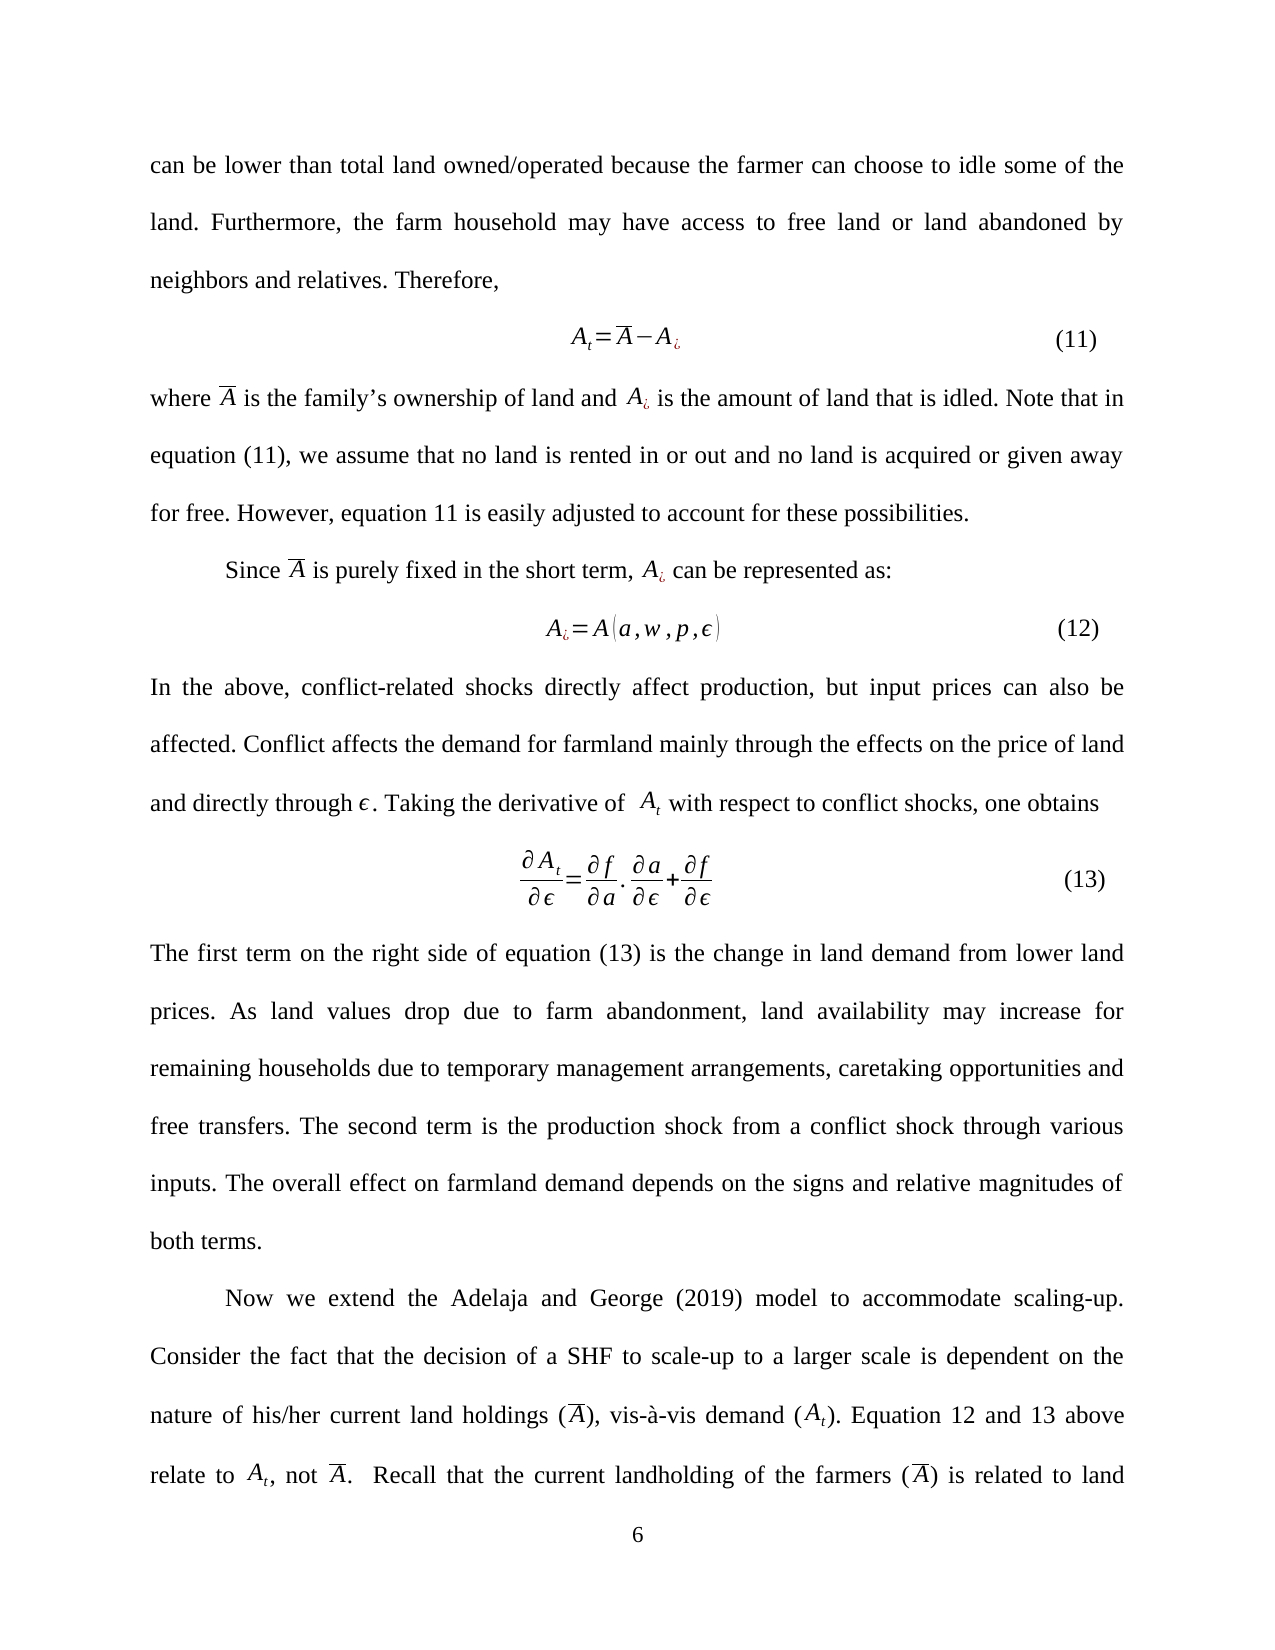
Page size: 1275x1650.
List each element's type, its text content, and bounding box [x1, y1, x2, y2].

text (11) [150, 322, 1125, 354]
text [150, 150, 1125, 294]
text The first term on the right side of equation (13) is the change in land demand from lower land prices. As land values drop due to farm abandonment, land availability may increase for remaining households due to temporary management arrangements, caretaking opportunities and free transfers. The second term is the production shock from a conflict shock through various inputs. The overall effect on farmland demand depends on the signs and relative magnitudes of both terms. [150, 938, 1125, 1255]
text where is the family’s ownership of land and is the amount of land that is idled. Note that in equation (11), we assume that no land is rented in or out and no land is acquired or given away for free. However, equation 11 is easily adjusted to account for these possibilities. [150, 383, 1125, 526]
text Since is purely fixed in the short term, can be represented as: [150, 555, 1125, 584]
text In the above, conflict-related shocks directly affect production, but input prices can also be affected. Conflict affects the demand for farmland mainly through the effects on the price of land and directly through . Taking the derivative of with respect to conflict shocks, one obtains [150, 672, 1125, 818]
text (12) [150, 613, 1125, 643]
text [150, 1283, 1125, 1490]
text (13) [150, 847, 1125, 910]
